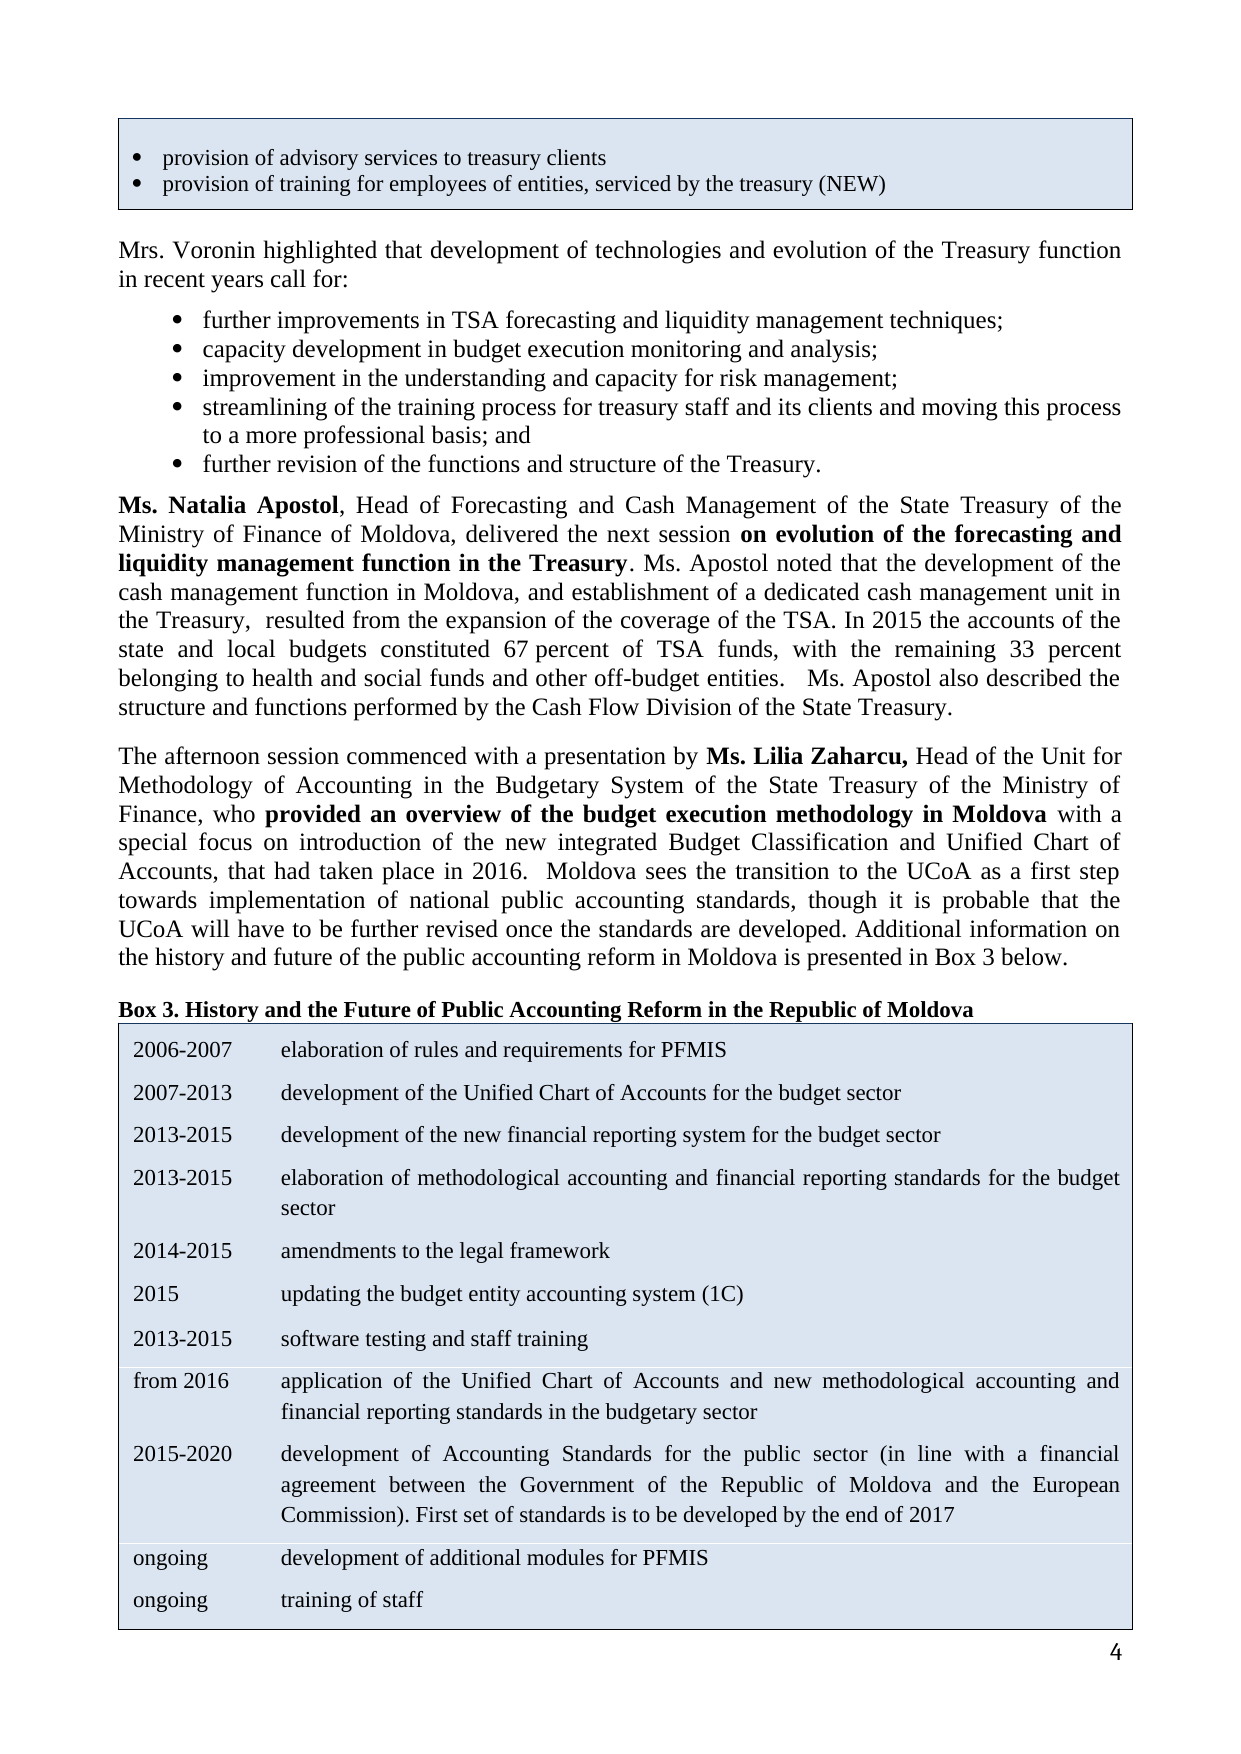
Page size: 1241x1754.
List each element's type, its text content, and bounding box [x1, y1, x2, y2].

list improvement in the understanding and capacity for risk management; [173, 363, 1122, 392]
table_cell 2013-2015 [119, 1164, 266, 1237]
table_cell application of the Unified Chart of Accounts and new methodological accounting and financial reporting standards in the budgetary sector [266, 1368, 1132, 1440]
list further improvements in TSA forecasting and liquidity management techniques; [173, 305, 1122, 334]
table_cell 2015-2020 [119, 1440, 266, 1543]
table_cell elaboration of methodological accounting and financial reporting standards for the budget sector [266, 1164, 1132, 1237]
table_cell updating the budget entity accounting system (1C) [266, 1280, 1132, 1325]
table_cell development of the Unified Chart of Accounts for the budget sector [266, 1079, 1132, 1122]
text Ms. Natalia Apostol, Head of Forecasting and Cash Management of the State Treasury of the Ministry of Finance of Moldova, delivered the next session on evolution of the forecasting and liquidity management function in the Treasury. Ms. Apostol noted that the development of the cash management function in Moldova, and establishment of a dedicated cash management unit in the Treasury, resulted from the expansion of the coverage of the TSA. In 2015 the accounts of the state and local budgets constituted 67 percent of TSA funds, with the remaining 33 percent belonging to health and social funds and other off-budget entities. Ms. Apostol also described the structure and functions performed by the Cash Flow Division of the State Treasury. [118, 490, 1122, 720]
table_cell development of the new financial reporting system for the budget sector [266, 1122, 1132, 1164]
list further revision of the functions and structure of the Treasury. [173, 449, 1122, 478]
table_cell 2015 [119, 1280, 266, 1325]
table_cell 2014-2015 [119, 1237, 266, 1280]
table_cell development of additional modules for PFMIS [266, 1544, 1132, 1586]
table_header 2006-2007 [119, 1024, 266, 1079]
table_cell from 2016 [119, 1368, 266, 1440]
list streamlining of the training process for treasury staff and its clients and moving this process to a more professional basis; and [173, 392, 1122, 449]
table_cell training of staff [266, 1586, 1132, 1629]
text Box 3. History and the Future of Public Accounting Reform in the Republic of Moldova [118, 996, 1122, 1023]
table_cell 2013-2015 [119, 1122, 266, 1164]
text The afternoon session commenced with a presentation by Ms. Lilia Zaharcu, Head of the Unit for Methodology of Accounting in the Budgetary System of the State Treasury of the Ministry of Finance, who provided an overview of the budget execution methodology in Moldova with a special focus on introduction of the new integrated Budget Classification and Unified Chart of Accounts, that had taken place in 2016. Moldova sees the transition to the UCoA as a first step towards implementation of national public accounting standards, though it is probable that the UCoA will have to be further revised once the standards are developed. Additional information on the history and future of the public accounting reform in Moldova is presented in Box 3 below. [118, 741, 1122, 971]
text Mrs. Voronin highlighted that development of technologies and evolution of the Treasury function in recent years call for: [118, 235, 1122, 293]
table_cell development of Accounting Standards for the public sector (in line with a financial agreement between the Government of the Republic of Moldova and the European Commission). First set of standards is to be developed by the end of 2017 [266, 1440, 1132, 1543]
table_header elaboration of rules and requirements for PFMIS [266, 1024, 1132, 1079]
list capacity development in budget execution monitoring and analysis; [173, 334, 1122, 363]
table_cell ongoing [119, 1586, 266, 1629]
table_cell 2013-2015 [119, 1325, 266, 1367]
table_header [119, 119, 1132, 209]
table_cell ongoing [119, 1544, 266, 1586]
table_cell software testing and staff training [266, 1325, 1132, 1367]
table_cell 2007-2013 [119, 1079, 266, 1122]
table_cell amendments to the legal framework [266, 1237, 1132, 1280]
